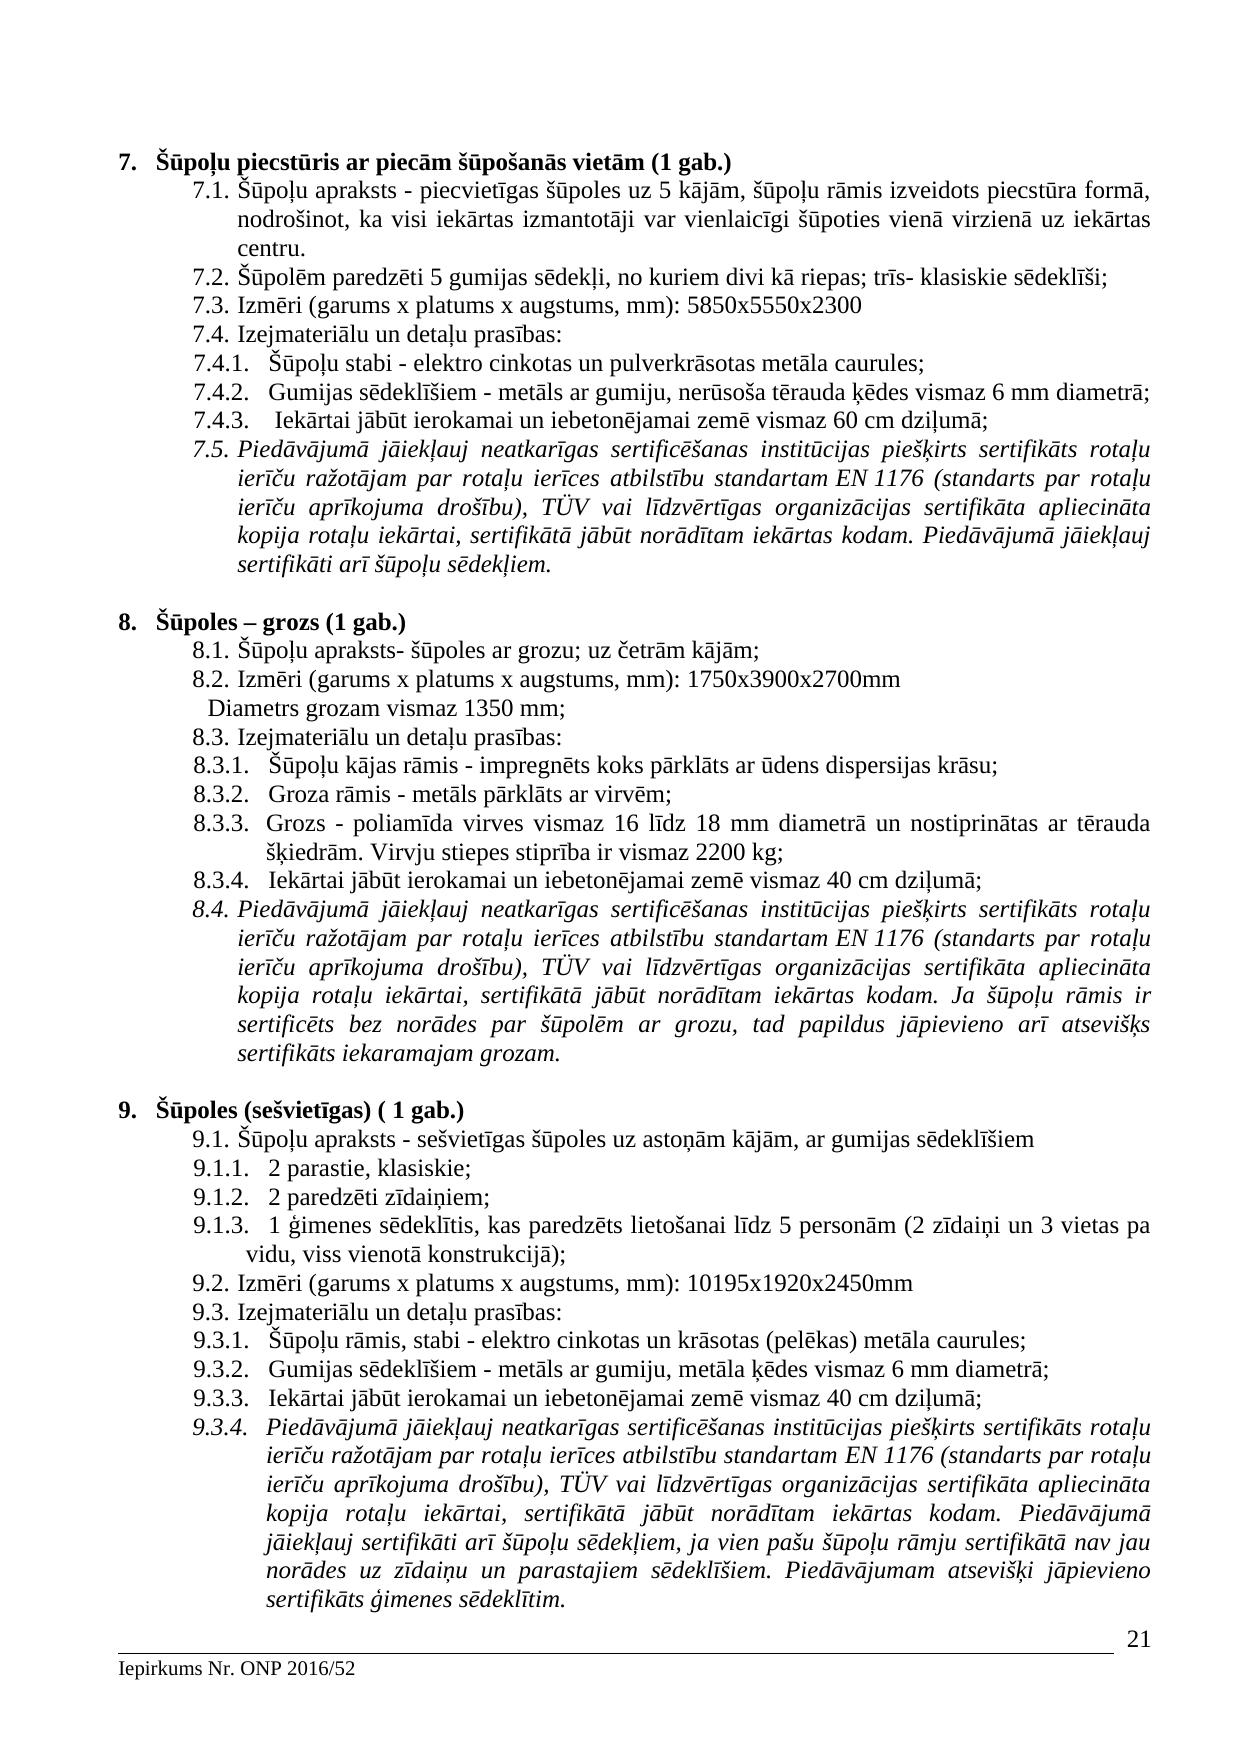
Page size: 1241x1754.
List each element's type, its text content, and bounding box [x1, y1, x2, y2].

list Iekārtai jābūt ierokamai un iebetonējamai zemē vismaz 40 cm dziļumā; [193, 1383, 1152, 1412]
list 2 paredzēti zīdaiņiem; [193, 1182, 1152, 1211]
list Izejmateriālu un detaļu prasības: [192, 319, 1152, 348]
list Gumijas sēdeklīšiem - metāls ar gumiju, nerūsoša tērauda ķēdes vismaz 6 mm diametrā; [193, 377, 1152, 406]
list Šūpoles (sešvietīgas) ( 1 gab.) [118, 1096, 1152, 1124]
list Piedāvājumā jāiekļauj neatkarīgas sertificēšanas institūcijas piešķirts sertifikāts rotaļu ierīču ražotājam par rotaļu ierīces atbilstību standartam EN 1176 (standarts par rotaļu ierīču aprīkojuma drošību), TÜV vai līdzvērtīgas organizācijas sertifikāta apliecināta kopija rotaļu iekārtai, sertifikātā jābūt norādītam iekārtas kodam. Ja šūpoļu rāmis ir sertificēts bez norādes par šūpolēm ar grozu, tad papildus jāpievieno arī atsevišķs sertifikāts iekaramajam grozam. [192, 894, 1152, 1067]
list Groza rāmis - metāls pārklāts ar virvēm; [193, 779, 1152, 808]
list Šūpoļu piecstūris ar piecām šūpošanās vietām (1 gab.) [118, 147, 1152, 176]
list Piedāvājumā jāiekļauj neatkarīgas sertificēšanas institūcijas piešķirts sertifikāts rotaļu ierīču ražotājam par rotaļu ierīces atbilstību standartam EN 1176 (standarts par rotaļu ierīču aprīkojuma drošību), TÜV vai līdzvērtīgas organizācijas sertifikāta apliecināta kopija rotaļu iekārtai, sertifikātā jābūt norādītam iekārtas kodam. Piedāvājumā jāiekļauj sertifikāti arī šūpoļu sēdekļiem, ja vien pašu šūpoļu rāmju sertifikātā nav jau norādes uz zīdaiņu un parastajiem sēdeklīšiem. Piedāvājumam atsevišķi jāpievieno sertifikāts ģimenes sēdeklītim. [192, 1412, 1152, 1613]
list Izmēri (garums x platums x augstums, mm): 10195x1920x2450mm [192, 1268, 1152, 1297]
list Šūpoļu kājas rāmis - impregnēts koks pārklāts ar ūdens dispersijas krāsu; [193, 751, 1152, 779]
list Izejmateriālu un detaļu prasības: [192, 722, 1152, 751]
list Šūpoļu apraksts- šūpoles ar grozu; uz četrām kājām; [192, 636, 1152, 664]
list Piedāvājumā jāiekļauj neatkarīgas sertificēšanas institūcijas piešķirts sertifikāts rotaļu ierīču ražotājam par rotaļu ierīces atbilstību standartam EN 1176 (standarts par rotaļu ierīču aprīkojuma drošību), TÜV vai līdzvērtīgas organizācijas sertifikāta apliecināta kopija rotaļu iekārtai, sertifikātā jābūt norādītam iekārtas kodam. Piedāvājumā jāiekļauj sertifikāti arī šūpoļu sēdekļiem. [192, 434, 1152, 578]
list Gumijas sēdeklīšiem - metāls ar gumiju, metāla ķēdes vismaz 6 mm diametrā; [193, 1354, 1152, 1383]
list Izejmateriālu un detaļu prasības: [192, 1297, 1152, 1326]
list 2 parastie, klasiskie; [193, 1153, 1152, 1182]
list Šūpoļu apraksts - sešvietīgas šūpoles uz astoņām kājām, ar gumijas sēdeklīšiem [192, 1124, 1152, 1153]
list Šūpoļu apraksts - piecvietīgas šūpoles uz 5 kājām, šūpoļu rāmis izveidots piecstūra formā, nodrošinot, ka visi iekārtas izmantotāji var vienlaicīgi šūpoties vienā virzienā uz iekārtas centru. [192, 176, 1152, 262]
list Izmēri (garums x platums x augstums, mm): 5850x5550x2300 [192, 291, 1152, 319]
text Diametrs grozam vismaz 1350 mm; [207, 693, 1152, 722]
list Iekārtai jābūt ierokamai un iebetonējamai zemē vismaz 60 cm dziļumā; [193, 406, 1152, 434]
list Šūpoles – grozs (1 gab.) [118, 607, 1152, 636]
list Iekārtai jābūt ierokamai un iebetonējamai zemē vismaz 40 cm dziļumā; [193, 866, 1152, 894]
list Šūpoļu stabi - elektro cinkotas un pulverkrāsotas metāla caurules; [193, 348, 1152, 377]
list 1 ģimenes sēdeklītis, kas paredzēts lietošanai līdz 5 personām (2 zīdaiņi un 3 vietas pa vidu, viss vienotā konstrukcijā); [193, 1211, 1152, 1268]
list Izmēri (garums x platums x augstums, mm): 1750x3900x2700mm [192, 664, 1152, 693]
list Grozs - poliamīda virves vismaz 16 līdz 18 mm diametrā un nostiprinātas ar tērauda šķiedrām. Virvju stiepes stiprība ir vismaz 2200 kg; [193, 808, 1152, 866]
list Šūpolēm paredzēti 5 gumijas sēdekļi, no kuriem divi kā riepas; trīs- klasiskie sēdeklīši; [192, 262, 1152, 291]
list Šūpoļu rāmis, stabi - elektro cinkotas un krāsotas (pelēkas) metāla caurules; [193, 1326, 1152, 1354]
